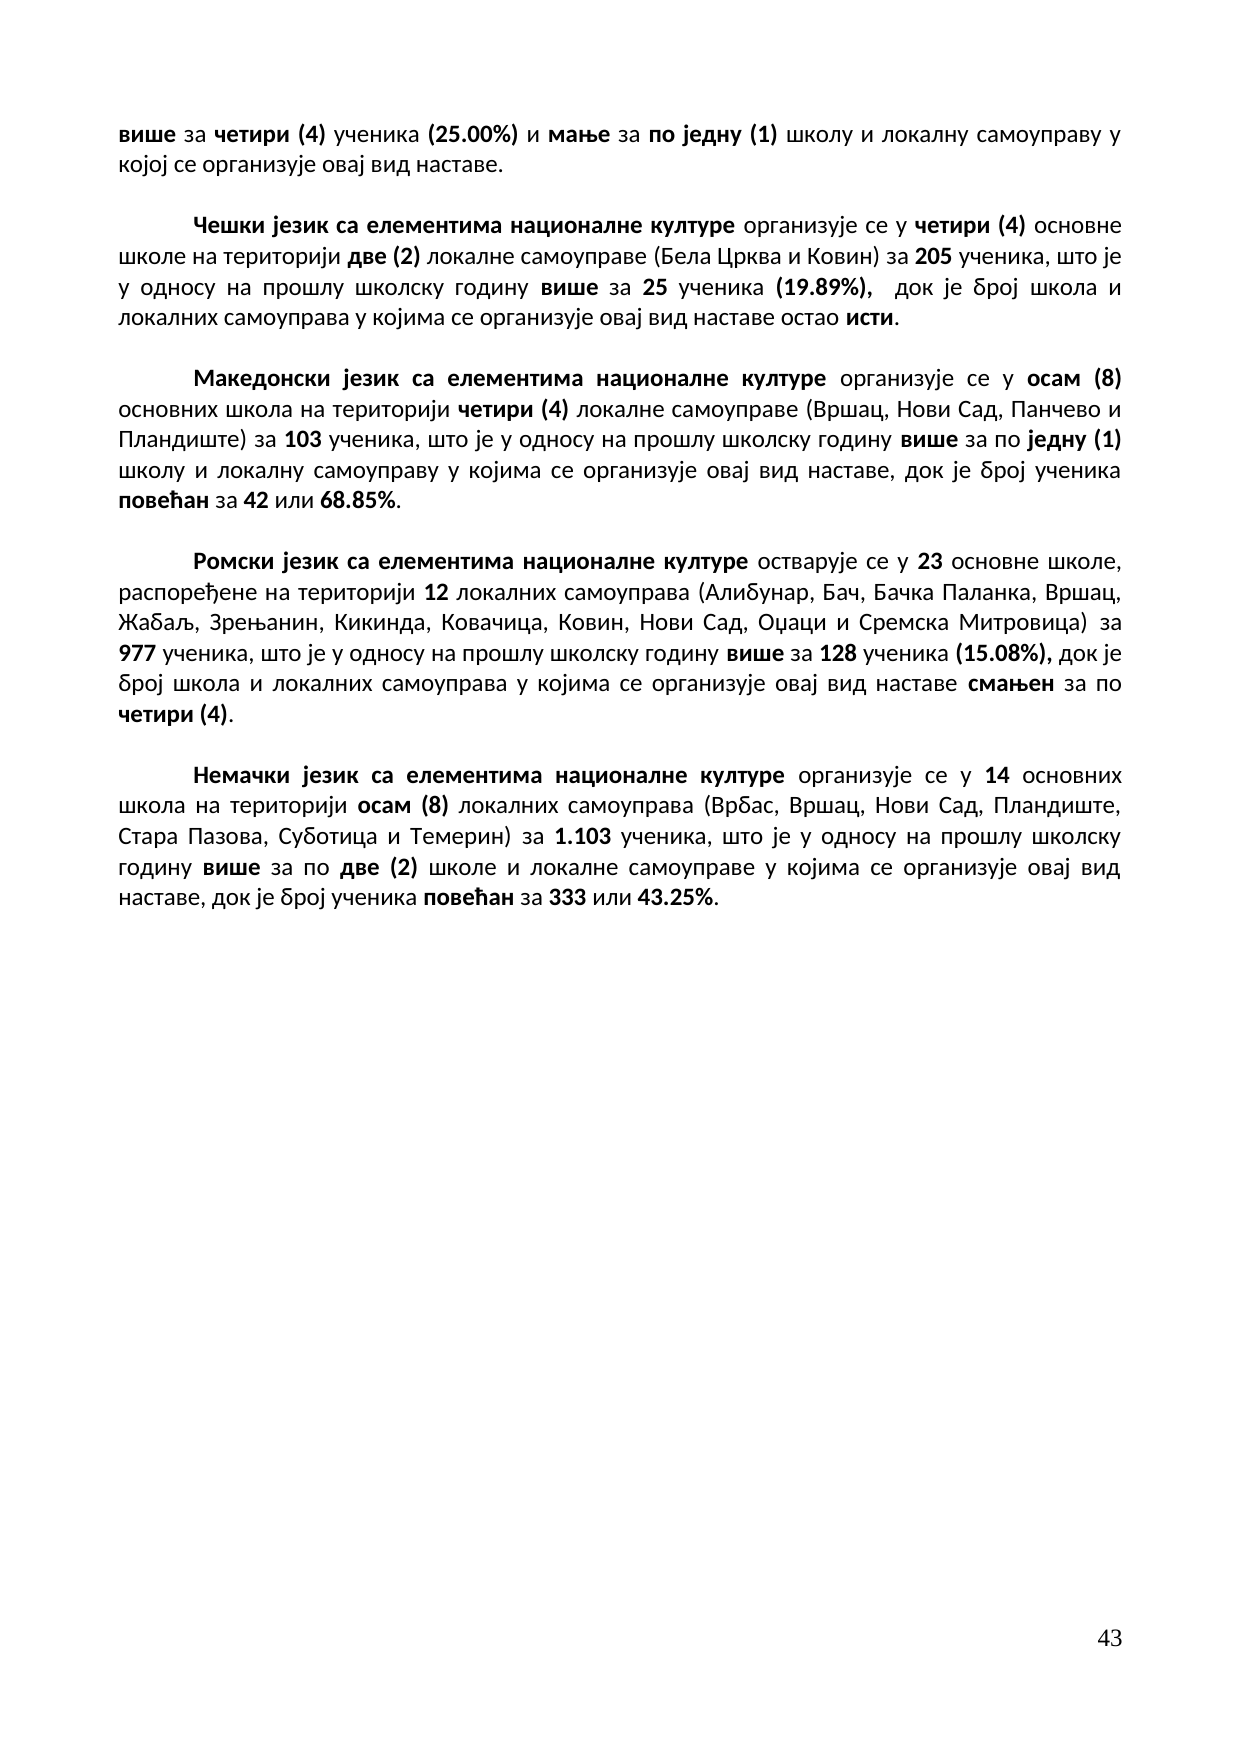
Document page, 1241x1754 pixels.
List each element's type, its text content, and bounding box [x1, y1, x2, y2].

text Немачки језик са елементима националне културе организује се у 14 основних школа на територији осам (8) локалних самоуправа (Врбас, Вршац, Нови Сад, Пландиште, Стара Пазова, Суботица и Темерин) за 1.103 ученика, што је у односу на прошлу школску годину више за по две (2) школе и локалне самоуправе у којима се организује овај вид наставе, док је број ученика повећан за 333 или 43.25%. [118, 759, 1122, 912]
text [118, 118, 1122, 179]
text Ромски језик са елементима националне културе остварује се у 23 основне школе, распоређене на територији 12 локалних самоуправа (Алибунар, Бач, Бачка Паланка, Вршац, Жабаљ, Зрењанин, Кикинда, Ковачица, Ковин, Нови Сад, Оџаци и Сремска Митровица) за 977 ученика, што је у односу на прошлу школску годину више за 128 ученика (15.08%), док је број школа и локалних самоуправа у којима се организује овај вид наставе смањен за по четири (4). [118, 545, 1122, 728]
text Македонски језик са елементима националне културе организује се у осам (8) основних школа на територији четири (4) локалне самоуправе (Вршац, Нови Сад, Панчево и Пландиште) за 103 ученика, што је у односу на прошлу школску годину више за по једну (1) школу и локалну самоуправу у којима се организује овај вид наставе, док је број ученика повећан за 42 или 68.85%. [118, 362, 1122, 515]
text Чешки језик са елементима националне културе организује се у четири (4) основне школе на територији две (2) локалне самоуправе (Бела Црква и Ковин) за 205 ученика, што је у односу на прошлу школску годину више за 25 ученика (19.89%), док је број школа и локалних самоуправа у којима се организује овај вид наставе остао исти. [118, 210, 1122, 332]
